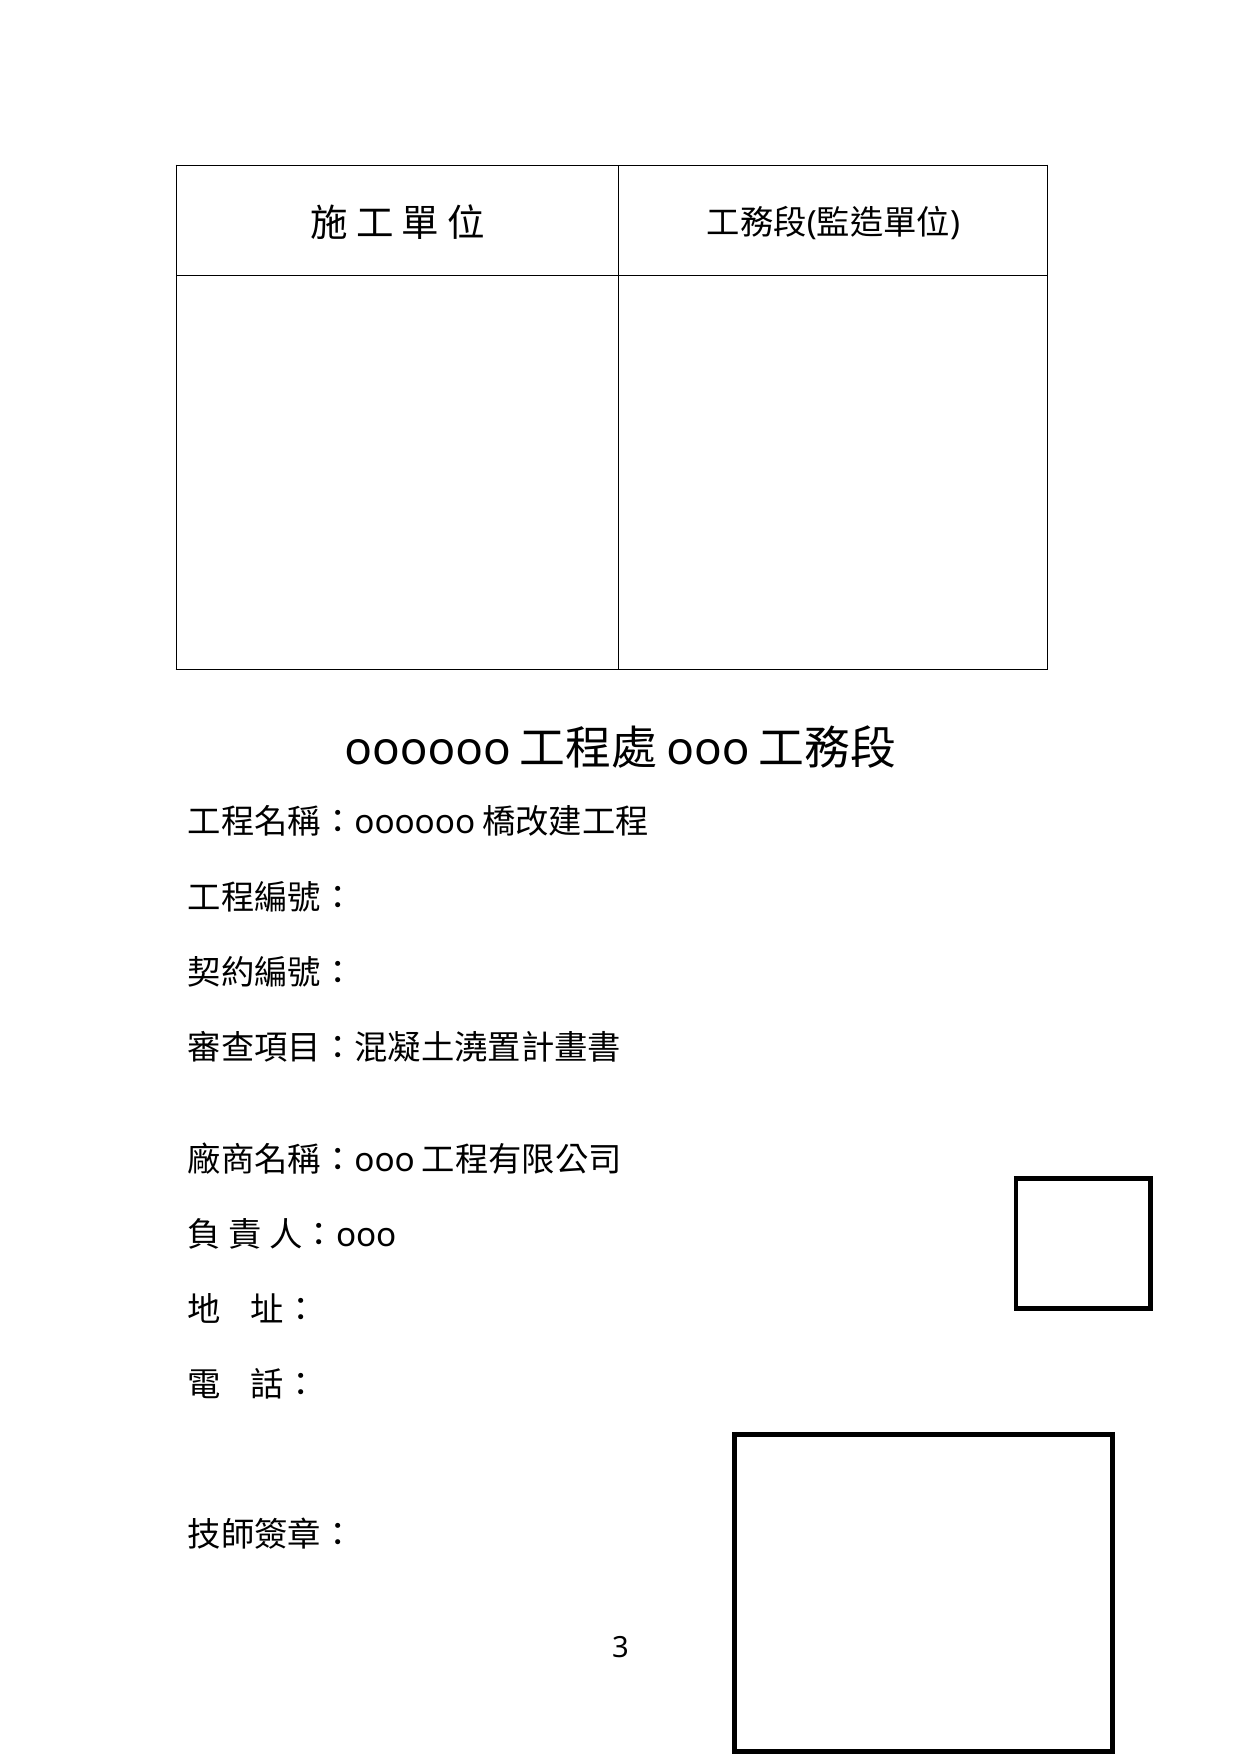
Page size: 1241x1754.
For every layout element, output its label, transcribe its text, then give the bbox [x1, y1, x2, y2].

text 審查項目：混凝土澆置計畫書 [187, 1007, 1053, 1082]
text 契約編號： [187, 932, 1053, 1007]
table_header [737, 1437, 1110, 1749]
text oooooo工程處ooo工務段 [187, 707, 1053, 782]
text 技師簽章： [187, 1494, 732, 1569]
table_cell [177, 276, 618, 668]
table_cell 施 工 單 位 [177, 166, 618, 275]
table_header [1018, 1181, 1148, 1306]
text 負 責 人：ooo [187, 1194, 1014, 1269]
text 地 址： [187, 1269, 1053, 1344]
text 廠商名稱：ooo工程有限公司 [187, 1119, 1053, 1194]
table_cell [619, 276, 1047, 668]
text 工程編號： [187, 857, 1053, 932]
text 電 話： [187, 1344, 1053, 1419]
text 工程名稱：oooooo橋改建工程 [187, 782, 1053, 857]
table_cell 工務段(監造單位) [619, 166, 1047, 275]
